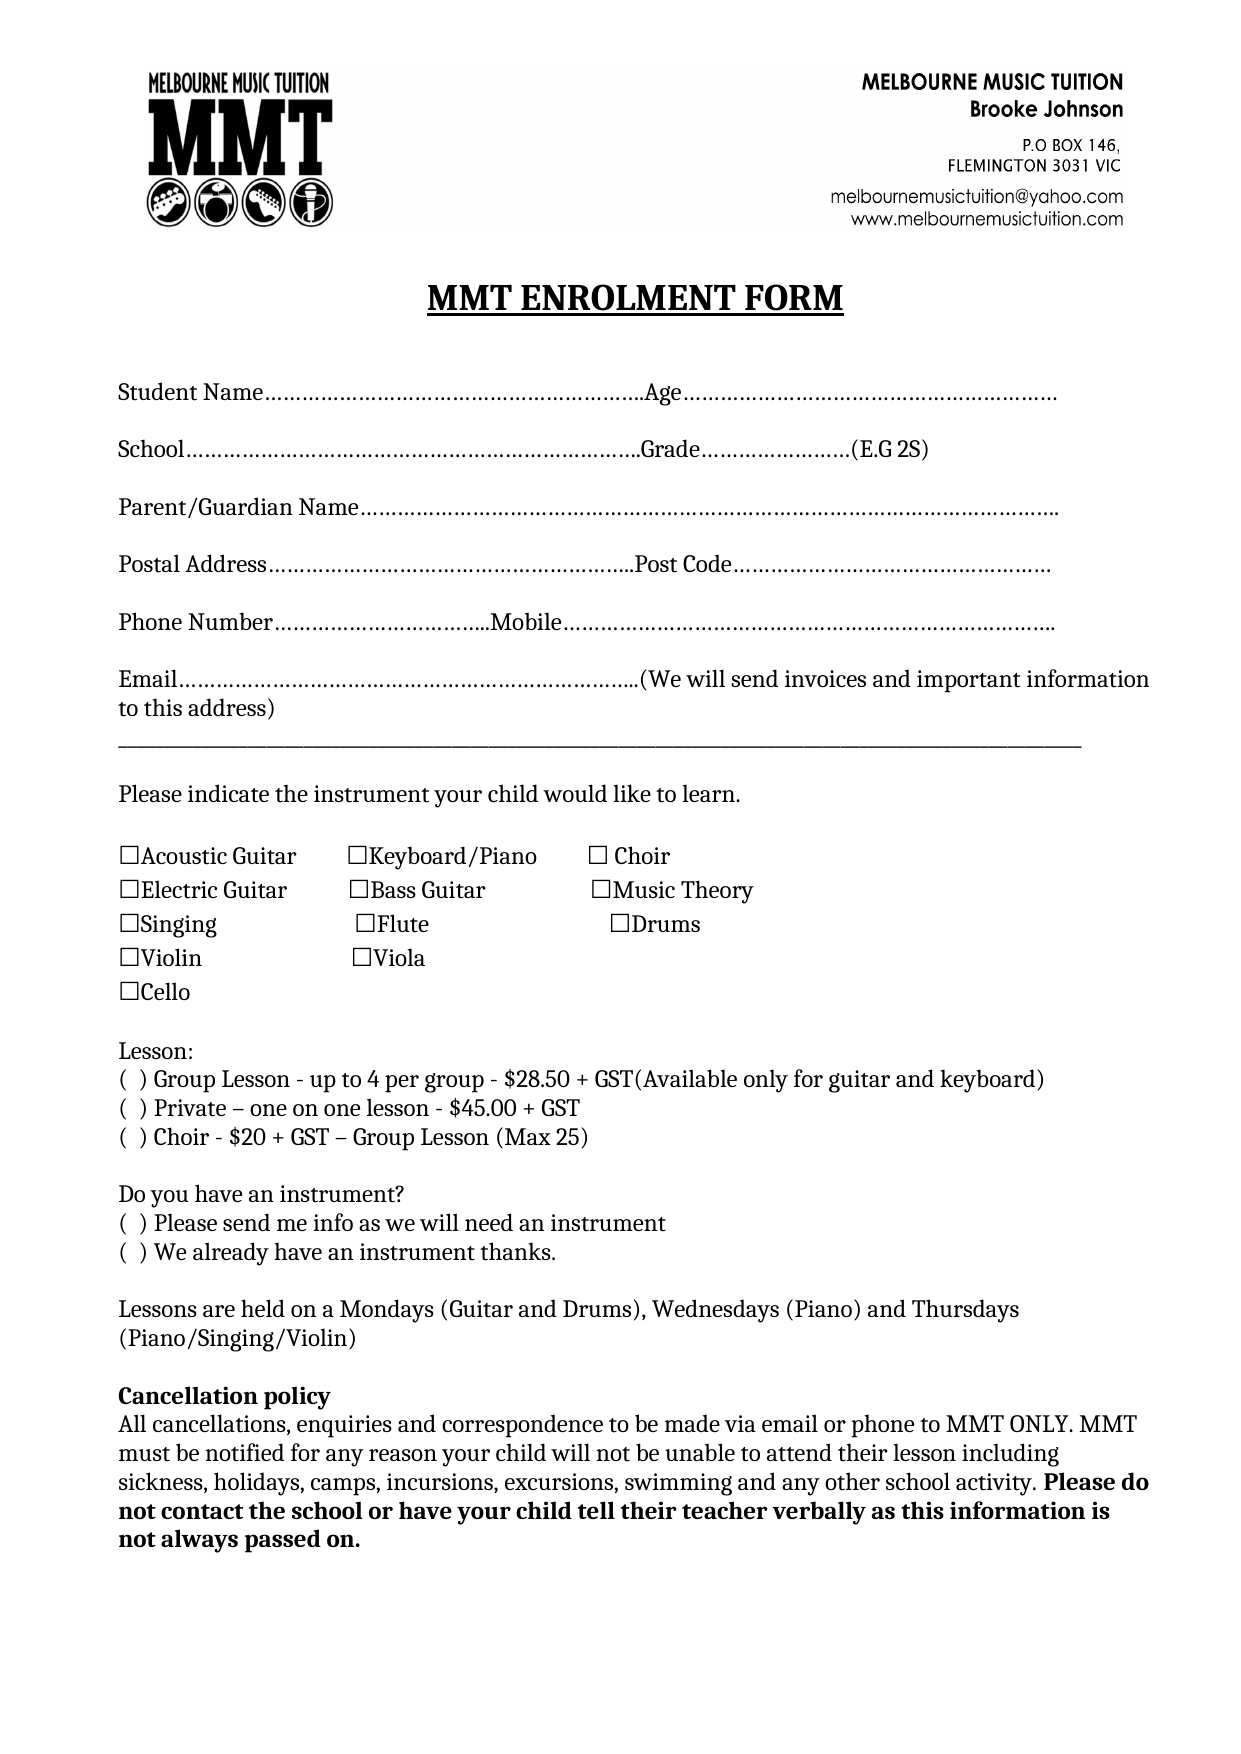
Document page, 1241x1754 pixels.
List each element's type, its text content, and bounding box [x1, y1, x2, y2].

text School……………………………………………………………….Grade……………………(E.G 2S) [118, 435, 1152, 464]
text Parent/Guardian Name…………………………………………………………………………………………………. [118, 492, 1152, 521]
text ☐Singing ☐Flute ☐Drums [118, 906, 1152, 940]
text ☐Cello [118, 974, 1152, 1008]
text ( ) Please send me info as we will need an instrument [118, 1209, 1152, 1238]
text Do you have an instrument? [118, 1180, 1152, 1209]
text Student Name…………………………………………………….Age…………………………………………………… [118, 377, 1152, 406]
text Lessons are held on a Mondays (Guitar and Drums), Wednesdays (Piano) and Thursdays (Piano/Singing/Violin) [118, 1295, 1152, 1353]
text MMT ENROLMENT FORM [118, 277, 1152, 320]
text ( ) We already have an instrument thanks. [118, 1238, 1152, 1267]
text Email………………………………………………………………..(We will send invoices and important information to this address) [118, 665, 1152, 722]
text Phone Number……………………………..Mobile……………………………………………………………………. [118, 607, 1152, 636]
text ☐Acoustic Guitar ☐Keyboard/Piano ☐ Choir ☐Electric Guitar ☐Bass Guitar ☐Music Theory [118, 837, 1152, 906]
picture [138, 59, 1133, 234]
text ☐Violin ☐Viola [118, 940, 1152, 974]
text ( ) Private – one on one lesson - $45.00 + GST [118, 1094, 1152, 1123]
text All cancellations, enquiries and correspondence to be made via email or phone to MMT ONLY. MMT must be notified for any reason your child will not be unable to attend their lesson including sickness, holidays, camps, incursions, excursions, swimming and any other school activity. Please do not contact the school or have your child tell their teacher verbally as this information is not always passed on. [118, 1410, 1152, 1554]
text ________________________________________________________________________________________________________ [118, 722, 1152, 751]
text Lesson: [118, 1037, 1152, 1065]
text Cancellation policy [118, 1382, 1152, 1410]
text Postal Address…………………………………………………..Post Code…………………………………………… [118, 550, 1152, 579]
text ( ) Group Lesson - up to 4 per group - $28.50 + GST(Available only for guitar and keyboard) [118, 1065, 1152, 1094]
text Please indicate the instrument your child would like to learn. [118, 780, 1152, 809]
text ( ) Choir - $20 + GST – Group Lesson (Max 25) [118, 1123, 1152, 1152]
